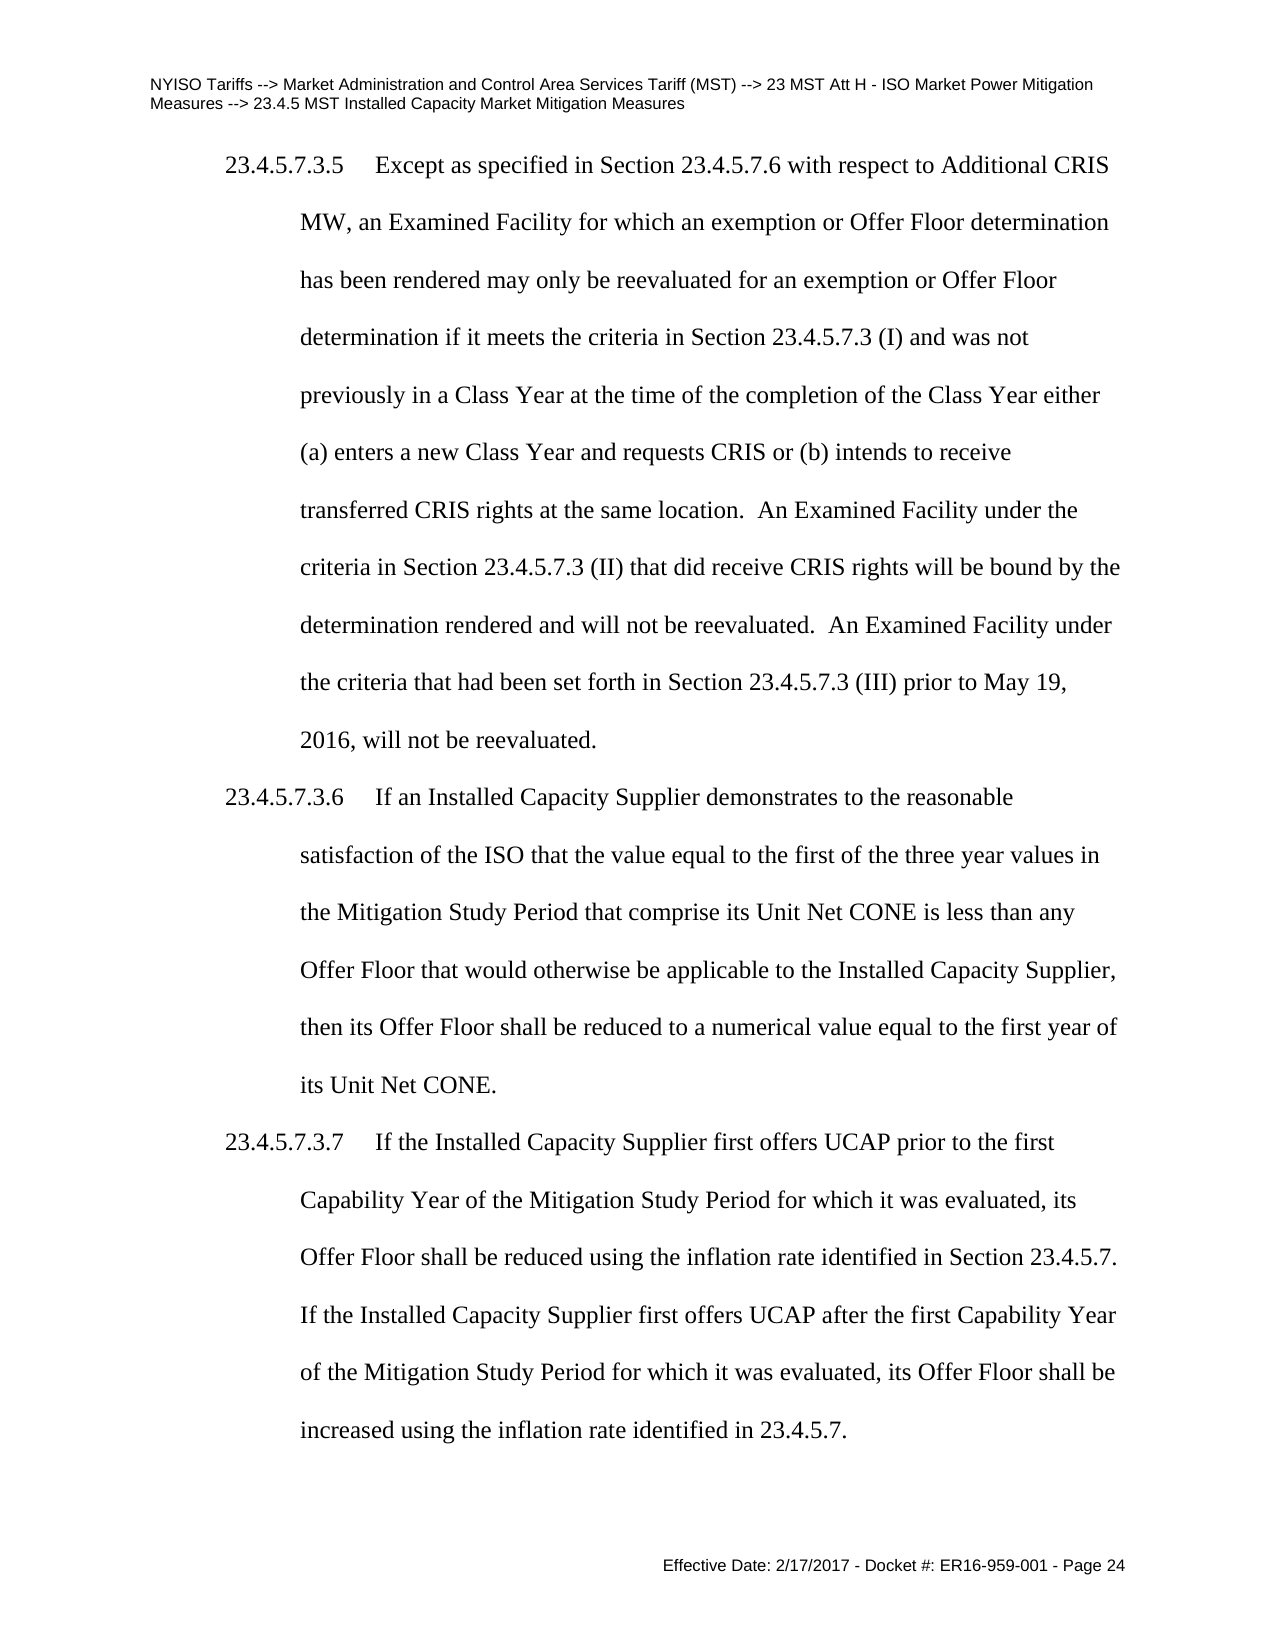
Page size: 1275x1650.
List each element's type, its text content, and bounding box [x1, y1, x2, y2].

text 23.4.5.7.3.5 Except as specified in Section 23.4.5.7.6 with respect to Additional CRIS MW, an Examined Facility for which an exemption or Offer Floor determination has been rendered may only be reevaluated for an exemption or Offer Floor determination if it meets the criteria in Section 23.4.5.7.3 (I) and was not previously in a Class Year at the time of the completion of the Class Year either (a) enters a new Class Year and requests CRIS or (b) intends to receive transferred CRIS rights at the same location. An Examined Facility under the criteria in Section 23.4.5.7.3 (II) that did receive CRIS rights will be bound by the determination rendered and will not be reevaluated. An Examined Facility under the criteria that had been set forth in Section 23.4.5.7.3 (III) prior to May 19, 2016, will not be reevaluated. [225, 150, 1125, 754]
text 23.4.5.7.3.6 If an Installed Capacity Supplier demonstrates to the reasonable satisfaction of the ISO that the value equal to the first of the three year values in the Mitigation Study Period that comprise its Unit Net CONE is less than any Offer Floor that would otherwise be applicable to the Installed Capacity Supplier, then its Offer Floor shall be reduced to a numerical value equal to the first year of its Unit Net CONE. [225, 782, 1125, 1099]
text 23.4.5.7.3.7 If the Installed Capacity Supplier first offers UCAP prior to the first Capability Year of the Mitigation Study Period for which it was evaluated, its Offer Floor shall be reduced using the inflation rate identified in Section 23.4.5.7. If the Installed Capacity Supplier first offers UCAP after the first Capability Year of the Mitigation Study Period for which it was evaluated, its Offer Floor shall be increased using the inflation rate identified in 23.4.5.7. [225, 1127, 1125, 1444]
